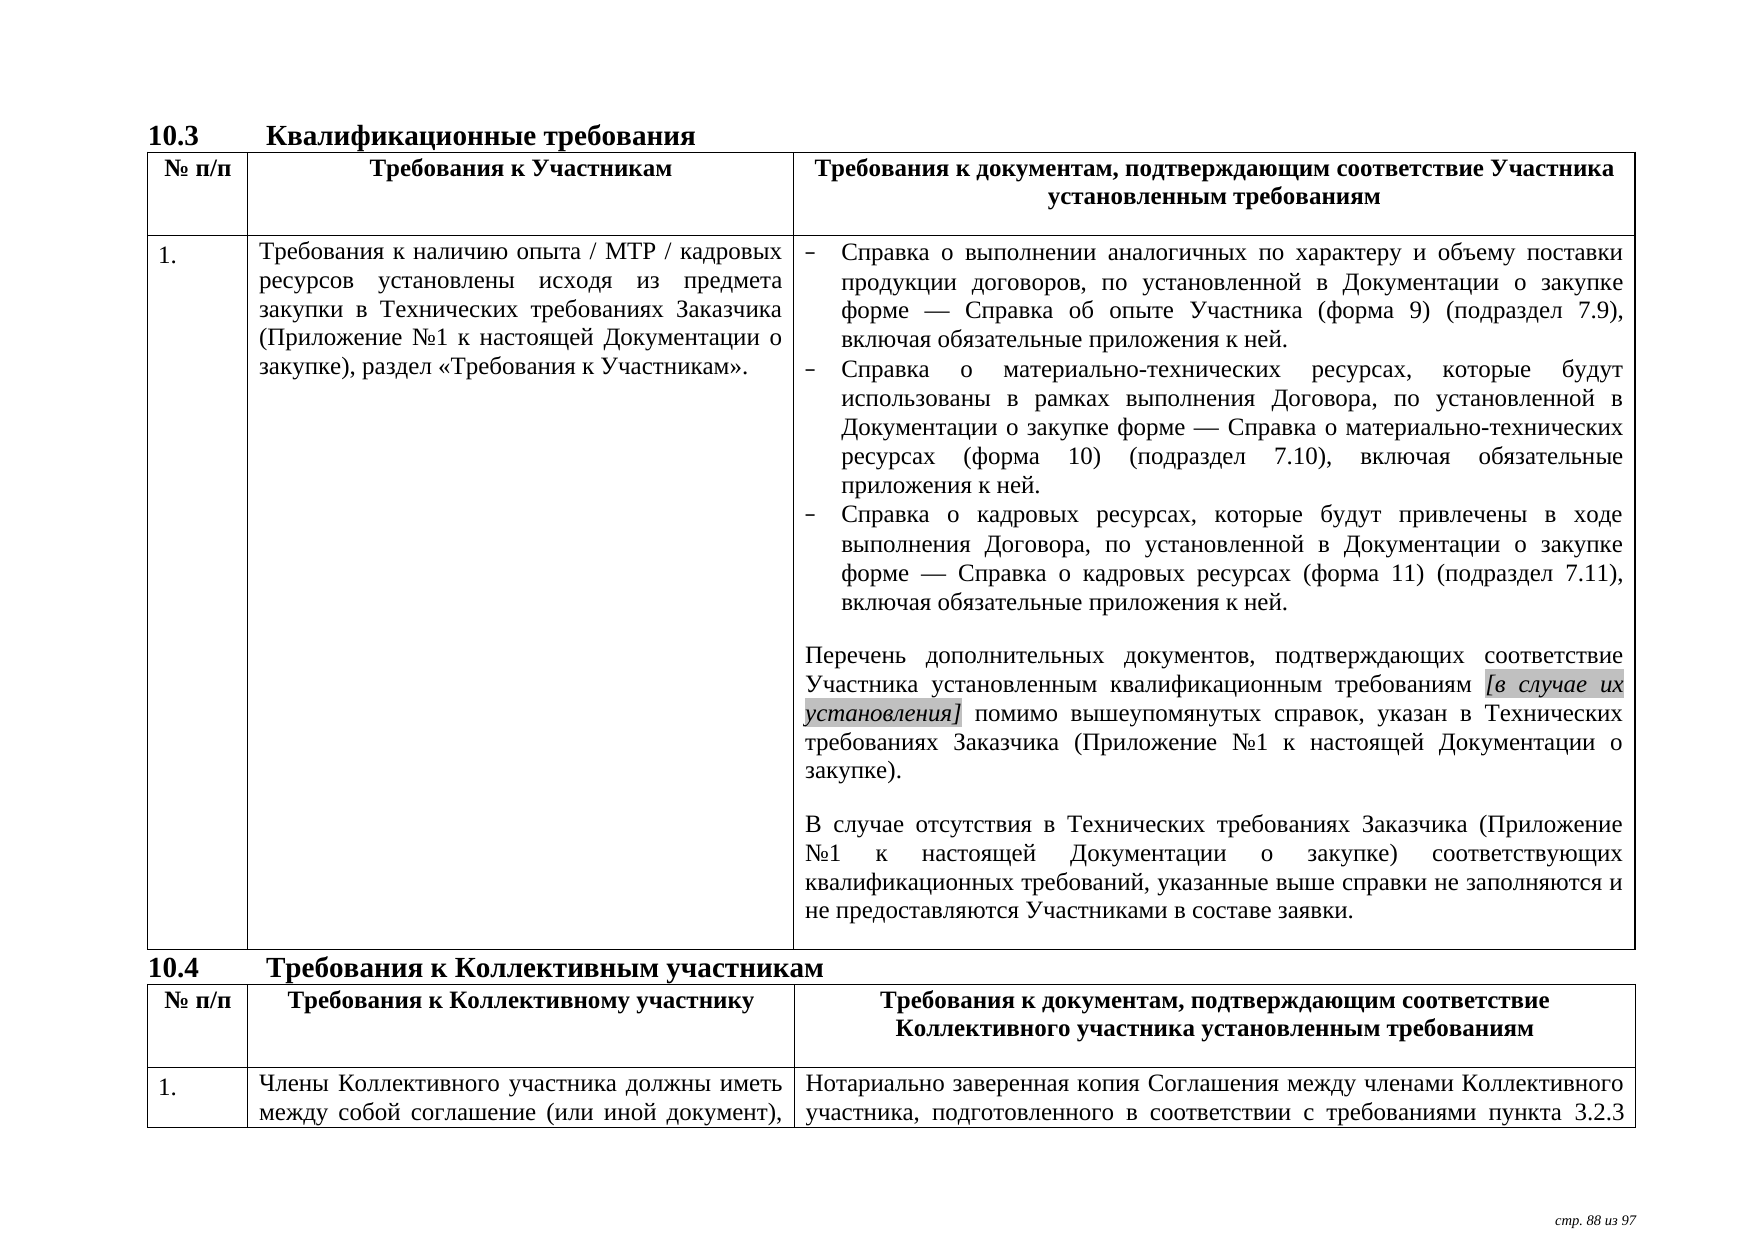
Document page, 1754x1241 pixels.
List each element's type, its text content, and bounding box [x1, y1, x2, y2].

table_header № п/п [148, 985, 247, 1067]
table_header № п/п [148, 153, 247, 235]
subtitle Квалификационные требования [148, 118, 1636, 152]
table_cell [148, 1068, 247, 1127]
table_cell Справка о выполнении аналогичных по характеру и объему поставки продукции договоров, по установленной в Документации о закупке форме — Справка об опыте Участника (форма 9) (подраздел 7.9), включая обязательные приложения к ней. Справка о материально-технических ресурсах, которые будут использованы в рамках выполнения Договора, по установленной в Документации о закупке форме — Справка о материально-технических ресурсах (форма 10) (подраздел 7.10), включая обязательные приложения к ней. Справка о кадровых ресурсах, которые будут привлечены в ходе выполнения Договора, по установленной в Документации о закупке форме — Справка о кадровых ресурсах (форма 11) (подраздел 7.11), включая обязательные приложения к ней. Перечень дополнительных документов, подтверждающих соответствие Участника установленным квалификационным требованиям [в случае их установления] помимо вышеупомянутых справок, указан в Технических требованиях Заказчика (Приложение №1 к настоящей Документации о закупке). В случае отсутствия в Технических требованиях Заказчика (Приложение №1 к настоящей Документации о закупке) соответствующих квалификационных требований, указанные выше справки не заполняются и не предоставляются Участниками в составе заявки. [794, 236, 1634, 949]
table_header Требования к документам, подтверждающим соответствие Коллективного участника установленным требованиям [795, 985, 1635, 1067]
table_header Требования к Участникам [248, 153, 793, 235]
table_header Требования к Коллективному участнику [248, 985, 794, 1067]
subtitle Требования к Коллективным участникам [148, 950, 1636, 984]
table_cell Требования к наличию опыта / МТР / кадровых ресурсов установлены исходя из предмета закупки в Технических требованиях Заказчика (Приложение №1 к настоящей Документации о закупке), раздел «Требования к Участникам». [248, 236, 793, 949]
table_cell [248, 1068, 794, 1127]
table_header Требования к документам, подтверждающим соответствие Участника установленным требованиям [794, 153, 1634, 235]
table_cell [148, 236, 247, 949]
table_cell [795, 1068, 1635, 1127]
